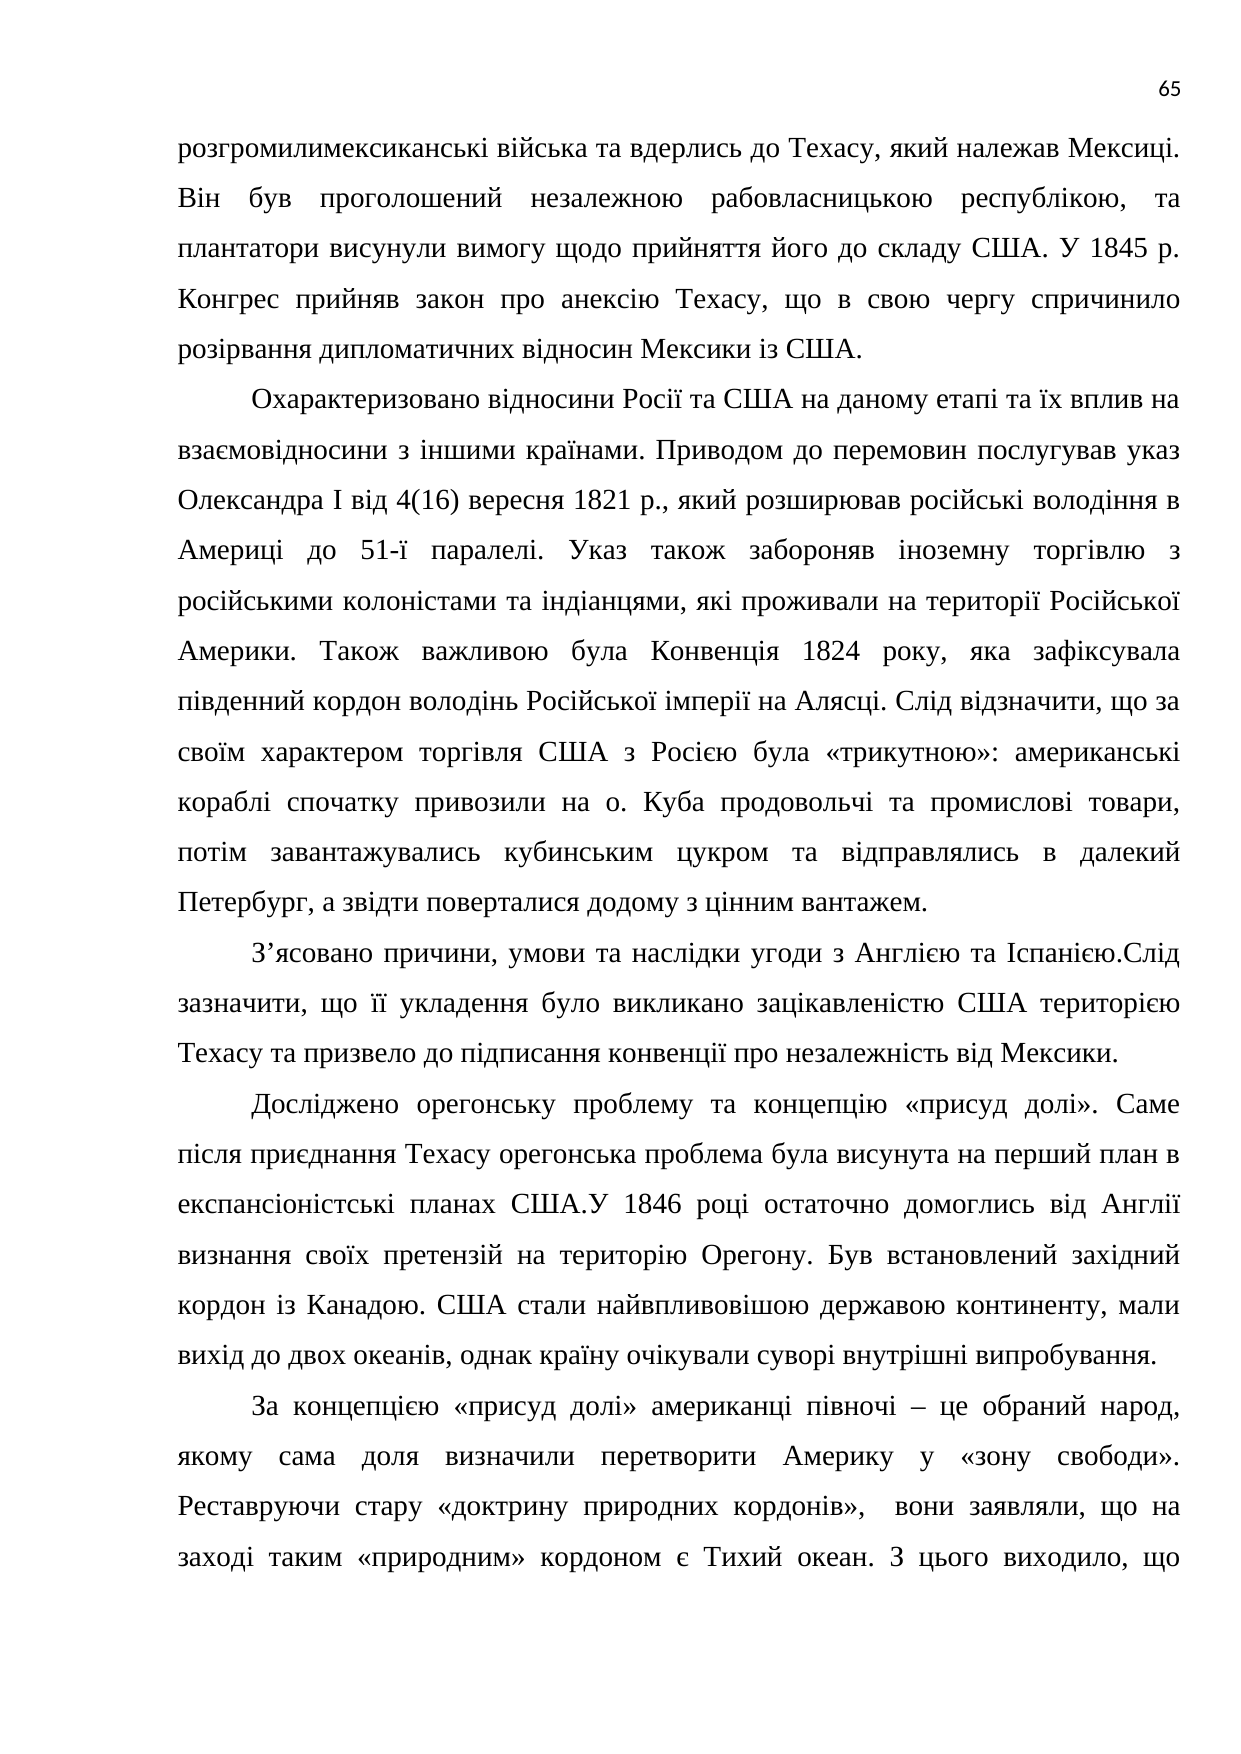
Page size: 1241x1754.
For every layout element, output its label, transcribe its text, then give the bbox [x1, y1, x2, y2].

text Досліджено орегонську проблему та концепцію «присуд долі». Саме після приєднання Техасу орегонська проблема була висунута на перший план в експансіоністські планах США.У 1846 році остаточно домоглись від Англії визнання своїх претензій на територію Орегону. Був встановлений західний кордон із Канадою. США стали найвпливовішою державою континенту, мали вихід до двох океанів, однак країну очікували суворі внутрішні випробування. [177, 1086, 1181, 1371]
text Охарактеризовано відносини Росії та США на даному етапі та їх вплив на взаємовідносини з іншими країнами. Приводом до перемовин послугував указ Олександра І від 4(16) вересня 1821 р., який розширював російські володіння в Америці до 51-ї паралелі. Указ також забороняв іноземну торгівлю з російськими колоністами та індіанцями, які проживали на території Російської Америки. Також важливою була Конвенція 1824 року, яка зафіксувала південний кордон володінь Російської імперії на Алясці. Слід відзначити, що за своїм характером торгівля США з Росією була «трикутною»: американські кораблі спочатку привозили на о. Куба продовольчі та промислові товари, потім завантажувались кубинським цукром та відправлялись в далекий Петербург, а звідти поверталися додому з цінним вантажем. [177, 381, 1181, 918]
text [177, 1388, 1181, 1572]
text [177, 130, 1181, 365]
text З’ясовано причини, умови та наслідки угоди з Англією та Іспанією.Слід зазначити, що її укладення було викликано зацікавленістю США територією Техасу та призвело до підписання конвенції про незалежність від Мексики. [177, 935, 1181, 1069]
